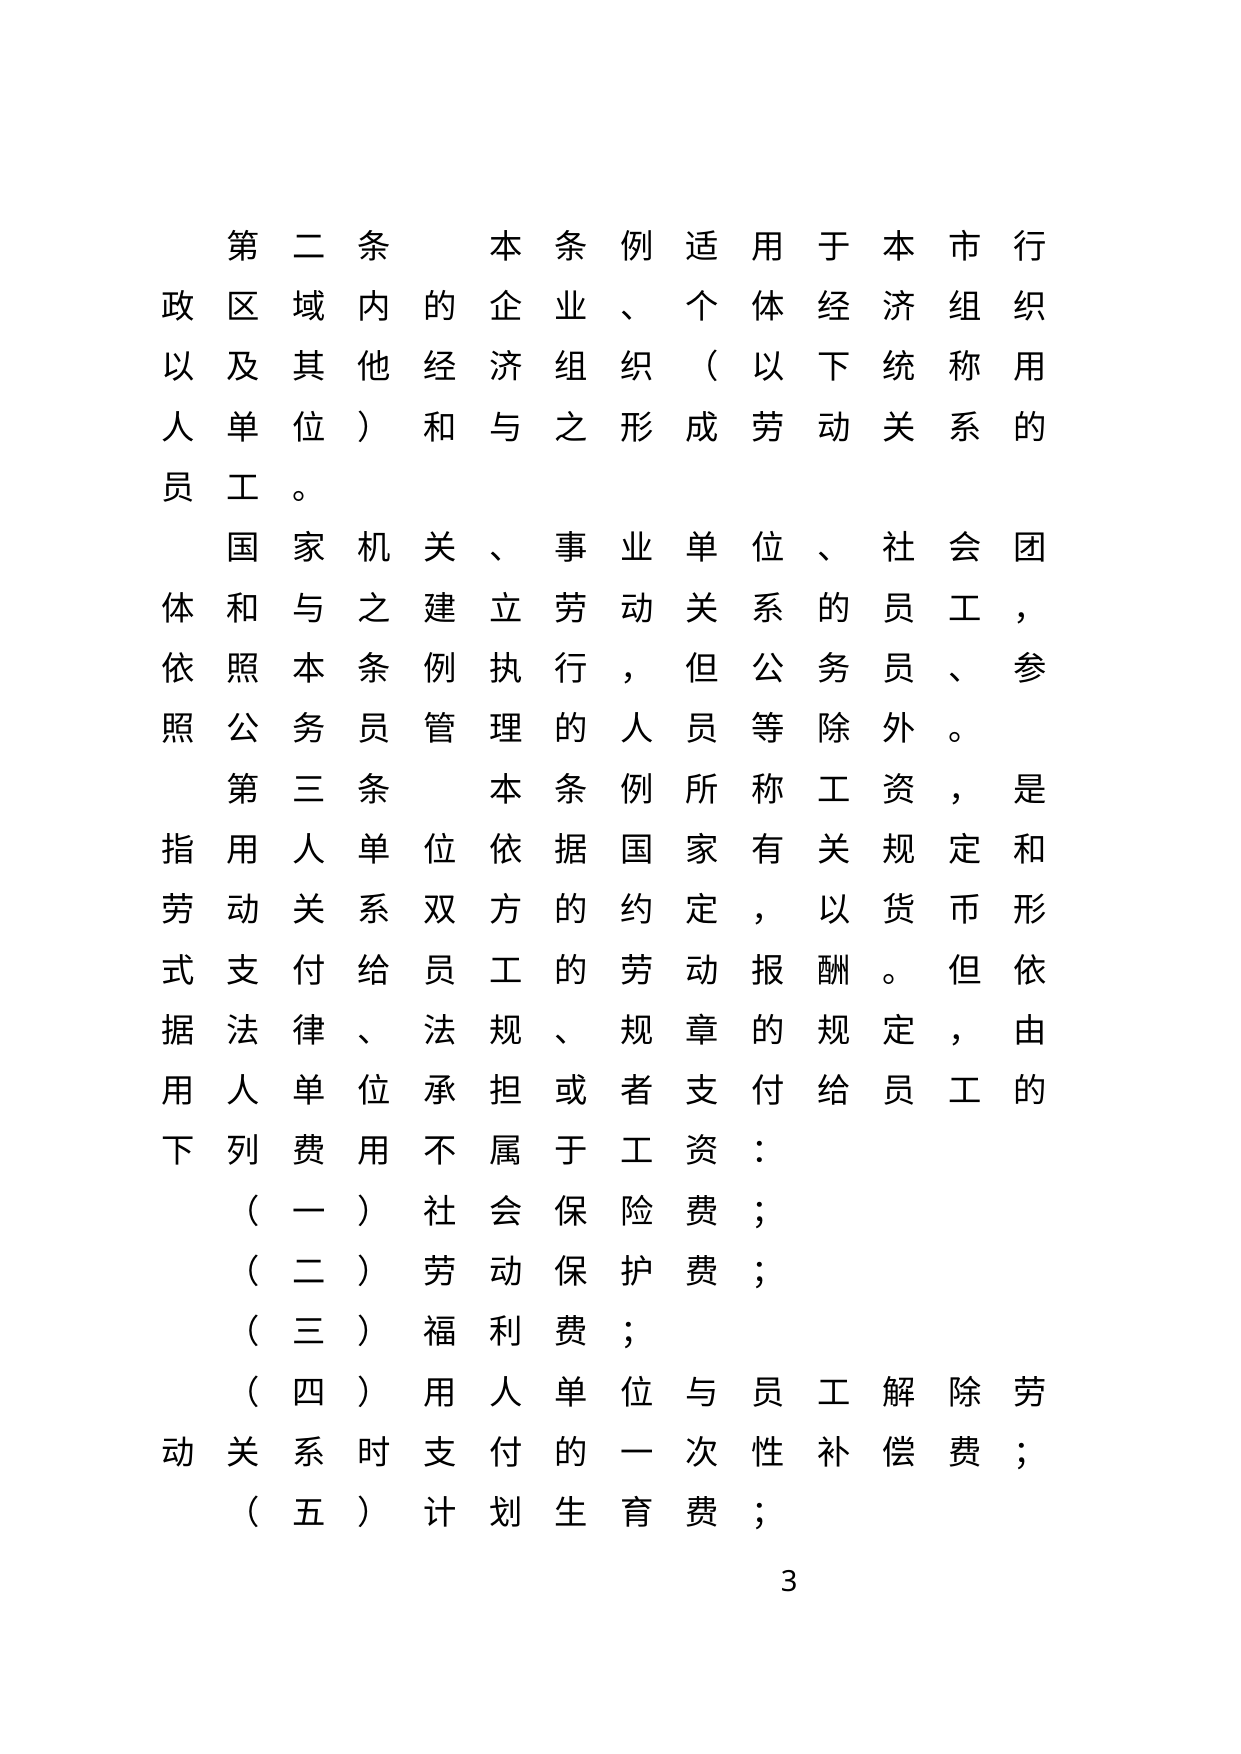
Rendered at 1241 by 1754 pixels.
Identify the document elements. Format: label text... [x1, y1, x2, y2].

text （二）劳动保护费； [161, 1239, 1079, 1299]
text （四）用人单位与员工解除劳动关系时支付的一次性补偿费； [161, 1359, 1079, 1480]
text 国家机关、事业单位、社会团体和与之建立劳动关系的员工，依照本条例执行，但公务员、参照公务员管理的人员等除外。 [161, 515, 1079, 756]
text 第二条 本条例适用于本市行政区域内的企业、个体经济组织以及其他经济组织（以下统称用人单位）和与之形成劳动关系的员工。 [161, 213, 1079, 515]
text （五）计划生育费； [161, 1480, 1079, 1540]
text 第三条 本条例所称工资，是指用人单位依据国家有关规定和劳动关系双方的约定，以货币形式支付给员工的劳动报酬。但依据法律、法规、规章的规定，由用人单位承担或者支付给员工的下列费用不属于工资： [161, 756, 1079, 1178]
text （三）福利费； [161, 1299, 1079, 1359]
text （一）社会保险费； [161, 1178, 1079, 1239]
